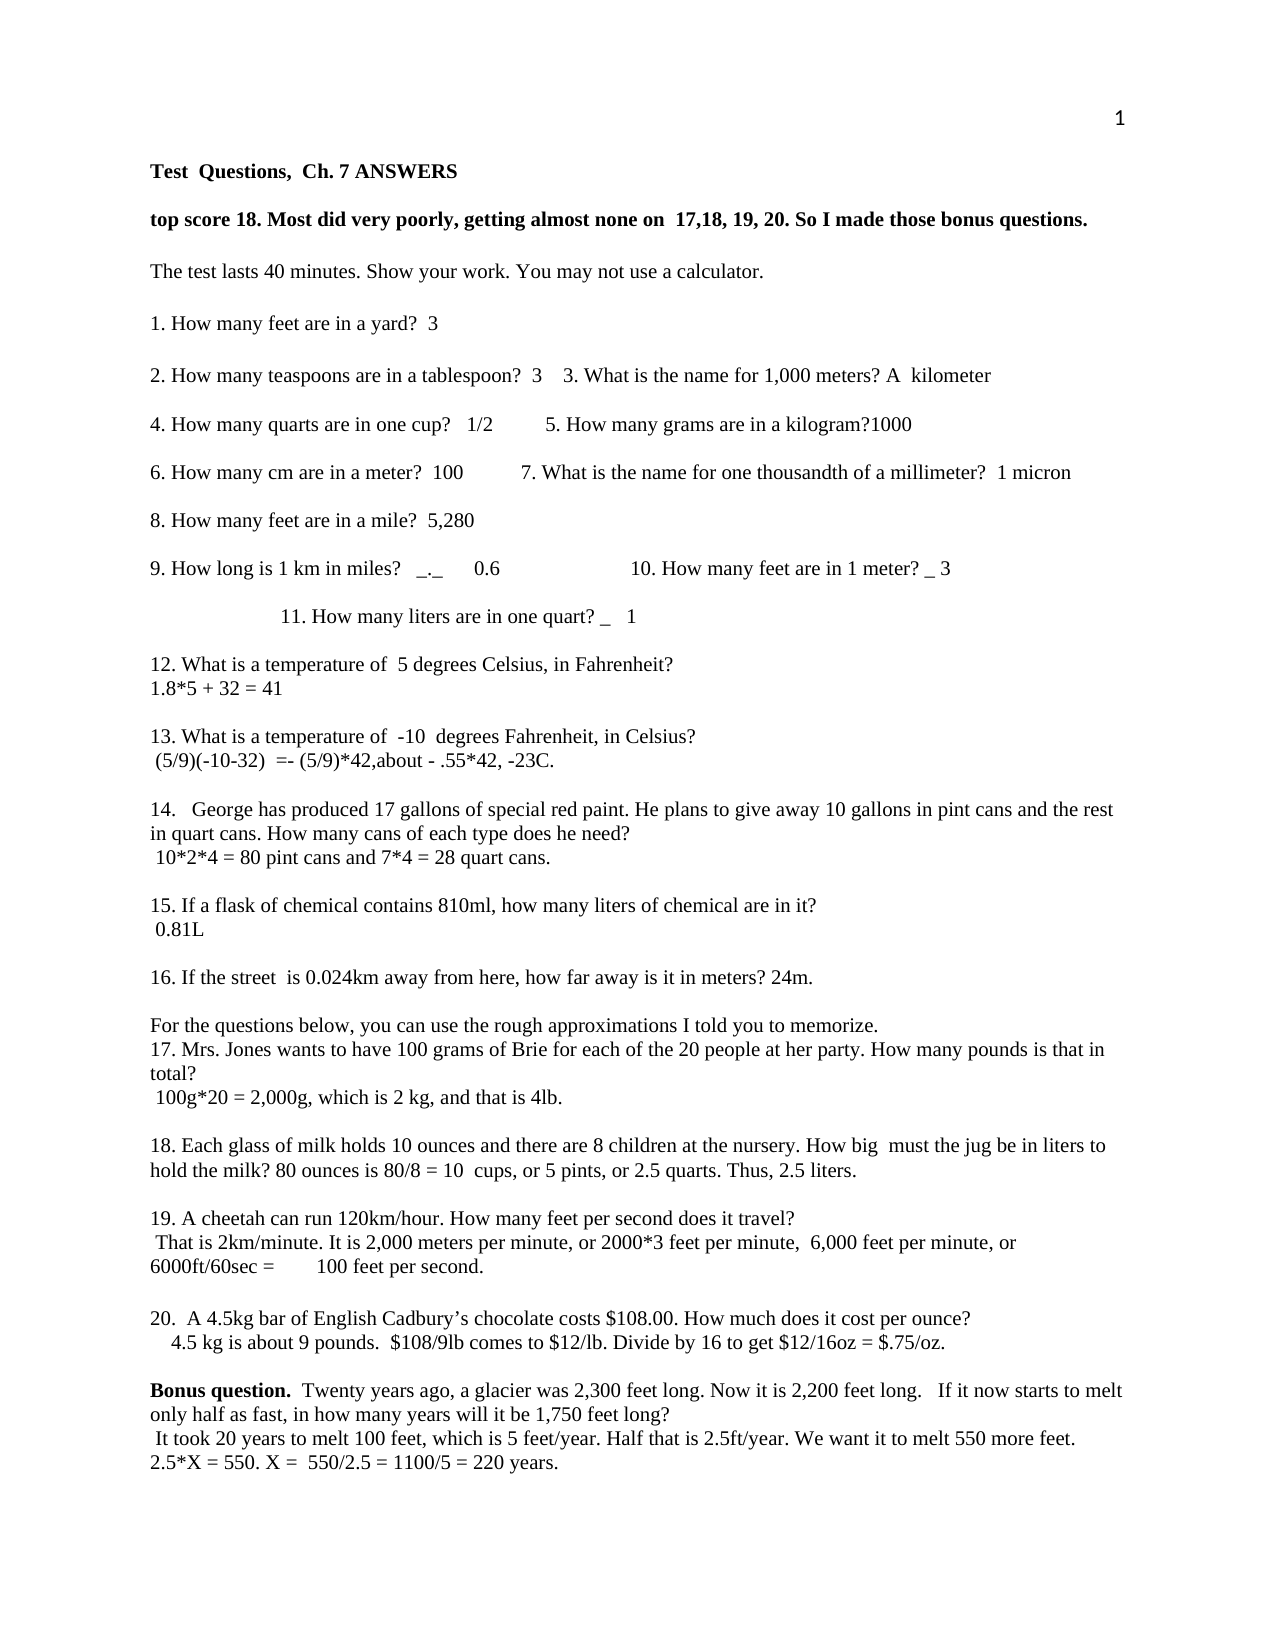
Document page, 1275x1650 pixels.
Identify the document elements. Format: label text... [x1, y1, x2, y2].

text 10*2*4 = 80 pint cans and 7*4 = 28 quart cans. [150, 845, 1125, 869]
text 14. George has produced 17 gallons of special red paint. He plans to give away 10 gallons in pint cans and the rest in quart cans. How many cans of each type does he need? [150, 797, 1125, 845]
text 2. How many teaspoons are in a tablespoon? 3 3. What is the name for 1,000 meters? A kilometer [150, 363, 1125, 387]
text That is 2km/minute. It is 2,000 meters per minute, or 2000*3 feet per minute, 6,000 feet per minute, or 6000ft/60sec = 100 feet per second. [150, 1230, 1125, 1278]
text For the questions below, you can use the rough approximations I told you to memorize. [150, 1013, 1125, 1037]
text 18. Each glass of milk holds 10 ounces and there are 8 children at the nursery. How big must the jug be in liters to hold the milk? 80 ounces is 80/8 = 10 cups, or 5 pints, or 2.5 quarts. Thus, 2.5 liters. [150, 1133, 1125, 1182]
text 8. How many feet are in a mile? 5,280 [150, 508, 1125, 532]
text 16. If the street is 0.024km away from here, how far away is it in meters? 24m. [150, 965, 1125, 989]
text 12. What is a temperature of 5 degrees Celsius, in Fahrenheit? [150, 652, 1125, 676]
text 4. How many quarts are in one cup? 1/2 5. How many grams are in a kilogram?1000 [150, 412, 1125, 436]
text Test Questions, Ch. 7 ANSWERS [150, 159, 1125, 183]
text 6. How many cm are in a meter? 100 7. What is the name for one thousandth of a millimeter? 1 micron [150, 460, 1125, 484]
text 1.8*5 + 32 = 41 [150, 676, 1125, 700]
text Bonus question. Twenty years ago, a glacier was 2,300 feet long. Now it is 2,200 feet long. If it now starts to melt only half as fast, in how many years will it be 1,750 feet long? [150, 1378, 1125, 1426]
text The test lasts 40 minutes. Show your work. You may not use a calculator. [150, 259, 1125, 283]
text 9. How long is 1 km in miles? _._ 0.6 10. How many feet are in 1 meter? _ 3 [150, 556, 1125, 580]
text 19. A cheetah can run 120km/hour. How many feet per second does it travel? [150, 1206, 1125, 1230]
text 100g*20 = 2,000g, which is 2 kg, and that is 4lb. [150, 1085, 1125, 1109]
text 1. How many feet are in a yard? 3 [150, 311, 1125, 335]
text (5/9)(-10-32) =- (5/9)*42,about - .55*42, -23C. [150, 748, 1125, 772]
text 20. A 4.5kg bar of English Cadbury’s chocolate costs $108.00. How much does it cost per ounce? [150, 1306, 1125, 1330]
text 0.81L [150, 917, 1125, 941]
text 15. If a flask of chemical contains 810ml, how many liters of chemical are in it? [150, 893, 1125, 917]
text 11. How many liters are in one quart? _ 1 [150, 604, 1125, 628]
text 4.5 kg is about 9 pounds. $108/9lb comes to $12/lb. Divide by 16 to get $12/16oz = $.75/oz. [150, 1330, 1125, 1354]
text 17. Mrs. Jones wants to have 100 grams of Brie for each of the 20 people at her party. How many pounds is that in total? [150, 1037, 1125, 1085]
text It took 20 years to melt 100 feet, which is 5 feet/year. Half that is 2.5ft/year. We want it to melt 550 more feet. 2.5*X = 550. X = 550/2.5 = 1100/5 = 220 years. [150, 1426, 1125, 1474]
text top score 18. Most did very poorly, getting almost none on 17,18, 19, 20. So I made those bonus questions. [150, 207, 1125, 231]
text 13. What is a temperature of -10 degrees Fahrenheit, in Celsius? [150, 724, 1125, 748]
